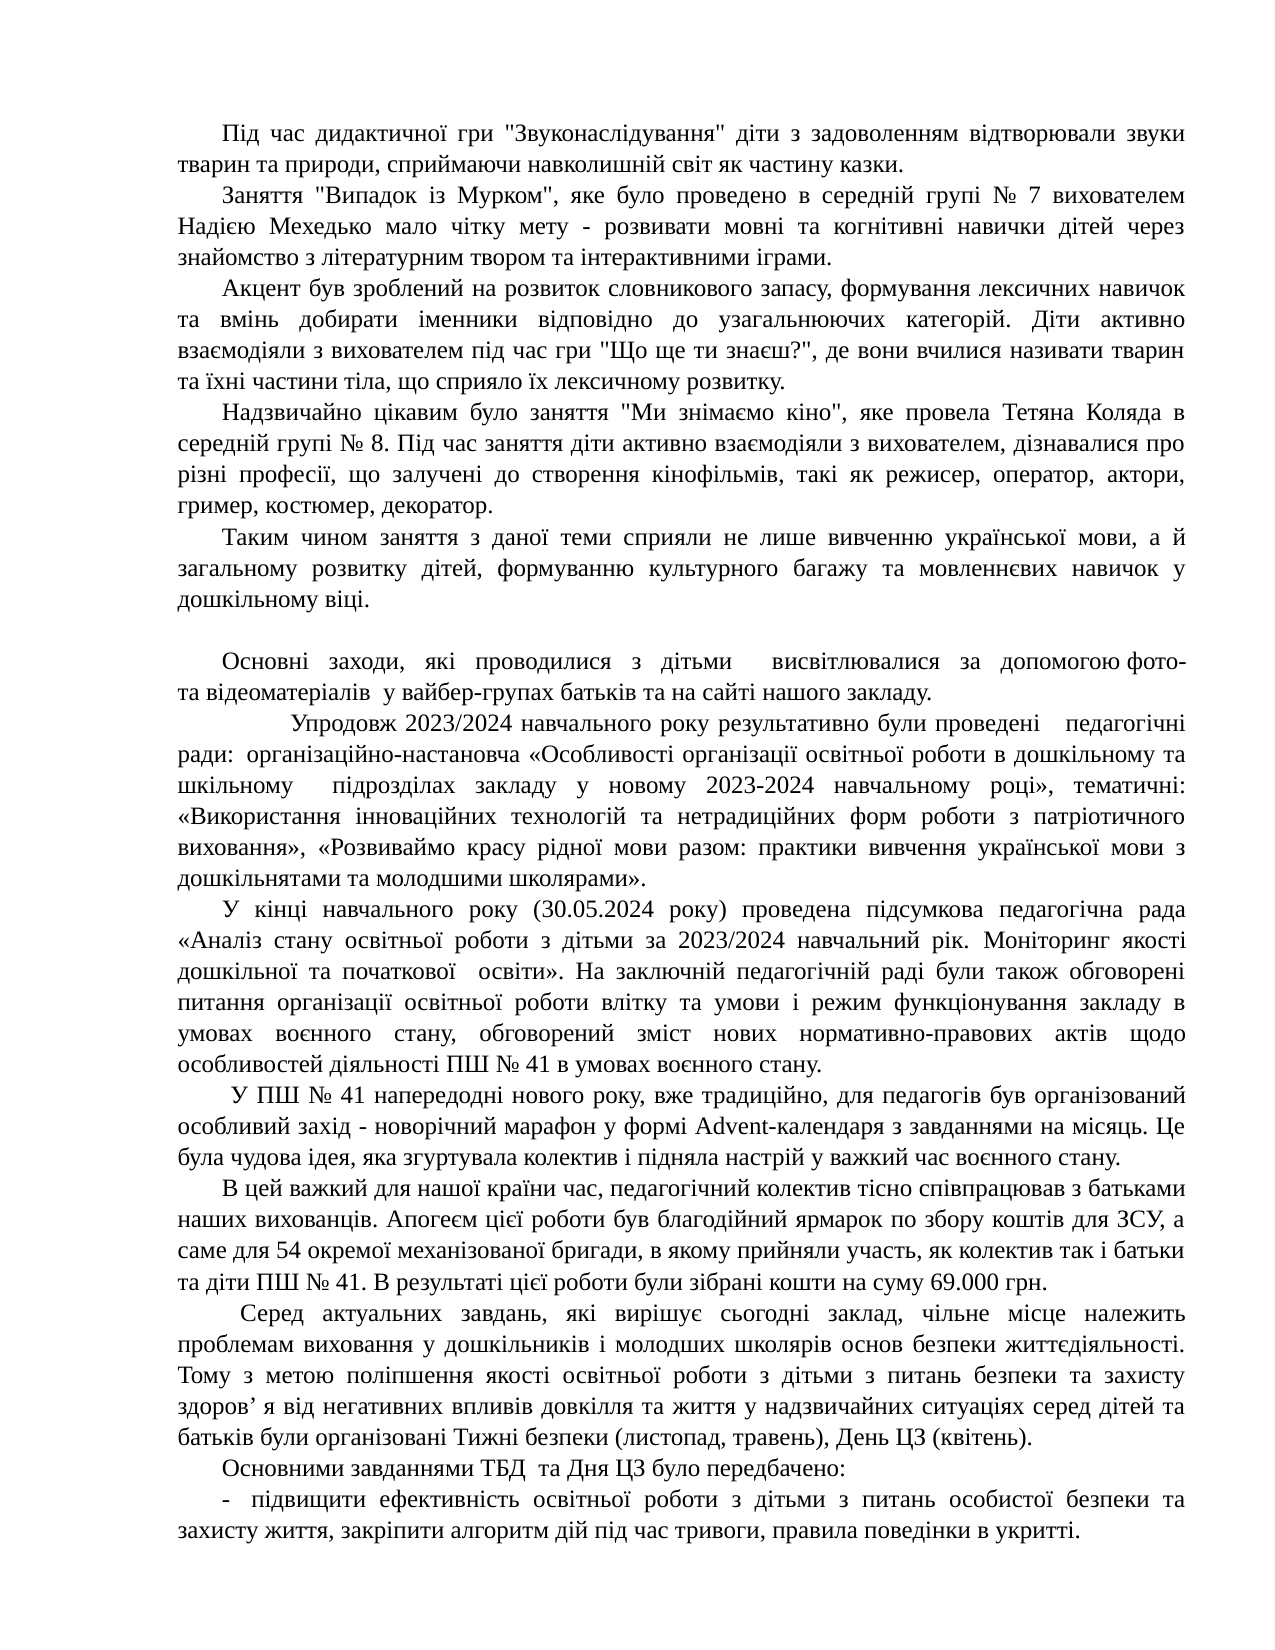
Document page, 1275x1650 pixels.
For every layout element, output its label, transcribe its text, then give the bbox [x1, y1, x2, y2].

text Основні заходи, які проводилися з дітьми висвітлювалися за допомогою фото- та відеоматеріалів у вайбер-групах батьків та на сайті нашого закладу. [177, 646, 1186, 706]
text В цей важкий для нашої країни час, педагогічний колектив тісно співпрацював з батьками наших вихованців. Апогеєм цієї роботи був благодійний ярмарок по збору коштів для ЗСУ, а саме для 54 окремої механізованої бригади, в якому прийняли участь, як колектив так і батьки та діти ПШ № 41. В результаті цієї роботи були зібрані кошти на суму 69.000 грн. [177, 1173, 1186, 1295]
text Таким чином заняття з даної теми сприяли не лише вивченню української мови, а й загальному розвитку дітей, формуванню культурного багажу та мовленнєвих навичок у дошкільному віці.Початок форми [177, 522, 1186, 612]
text Надзвичайно цікавим було заняття "Ми знімаємо кіно", яке провела Тетяна Коляда в середній групі № 8. Під час заняття діти активно взаємодіяли з вихователем, дізнавалися про різні професії, що залучені до створення кінофільмів, такі як режисер, оператор, актори, гример, костюмер, декоратор. [177, 397, 1186, 519]
text Під час дидактичної гри "Звуконаслідування" діти з задоволенням відтворювали звуки тварин та природи, сприймаючи навколишній світ як частину казки. [177, 118, 1186, 178]
text У кінці навчального року (30.05.2024 року) проведена підсумкова педагогічна рада «Аналіз стану освітньої роботи з дітьми за 2023/2024 навчальний рік. Моніторинг якості дошкільної та початкової освіти». На заключній педагогічній раді були також обговорені питання організації освітньої роботи влітку та умови і режим функціонування закладу в умовах воєнного стану, обговорений зміст нових нормативно-правових актів щодо особливостей діяльності ПШ № 41 в умовах воєнного стану. [177, 894, 1186, 1078]
text У ПШ № 41 напередодні нового року, вже традиційно, для педагогів був організований особливий захід - новорічний марафон у формі Advent-календаря з завданнями на місяць. Це була чудова ідея, яка згуртувала колектив і підняла настрій у важкий час воєнного стану. [177, 1080, 1186, 1171]
text Упродовж 2023/2024 навчального року результативно були проведені педагогічні ради: організаційно-настановча «Особливості організації освітньої роботи в дошкільному та шкільному підрозділах закладу у новому 2023-2024 навчальному році», тематичні: «Використання інноваційних технологій та нетрадиційних форм роботи з патріотичного виховання», «Розвиваймо красу рідної мови разом: практики вивчення української мови з дошкільнятами та молодшими школярами». [177, 708, 1186, 892]
text Заняття "Випадок із Мурком", яке було проведено в середній групі № 7 вихователем Надією Мехедько мало чітку мету - розвивати мовні та когнітивні навички дітей через знайомство з літературним твором та інтерактивними іграми. [177, 180, 1186, 271]
text Серед актуальних завдань, які вирішує сьогодні заклад, чільне місце належить проблемам виховання у дошкільників і молодших школярів основ безпеки життєдіяльності. Тому з метою поліпшення якості освітньої роботи з дітьми з питань безпеки та захисту здоров’ я від негативних впливів довкілля та життя у надзвичайних ситуаціях серед дітей та батьків були організовані Тижні безпеки (листопад, травень), День ЦЗ (квітень). [177, 1298, 1186, 1451]
text Акцент був зроблений на розвиток словникового запасу, формування лексичних навичок та вмінь добирати іменники відповідно до узагальнюючих категорій. Діти активно взаємодіяли з вихователем під час гри "Що ще ти знаєш?", де вони вчилися називати тварин та їхні частини тіла, що сприяло їх лексичному розвитку. [177, 273, 1186, 395]
text Основними завданнями ТБД та Дня ЦЗ було передбачено: [177, 1453, 1186, 1482]
list підвищити ефективність освітньої роботи з дітьми з питань особистої безпеки та захисту життя, закріпити алгоритм дій під час тривоги, правила поведінки в укритті. [177, 1484, 1186, 1544]
